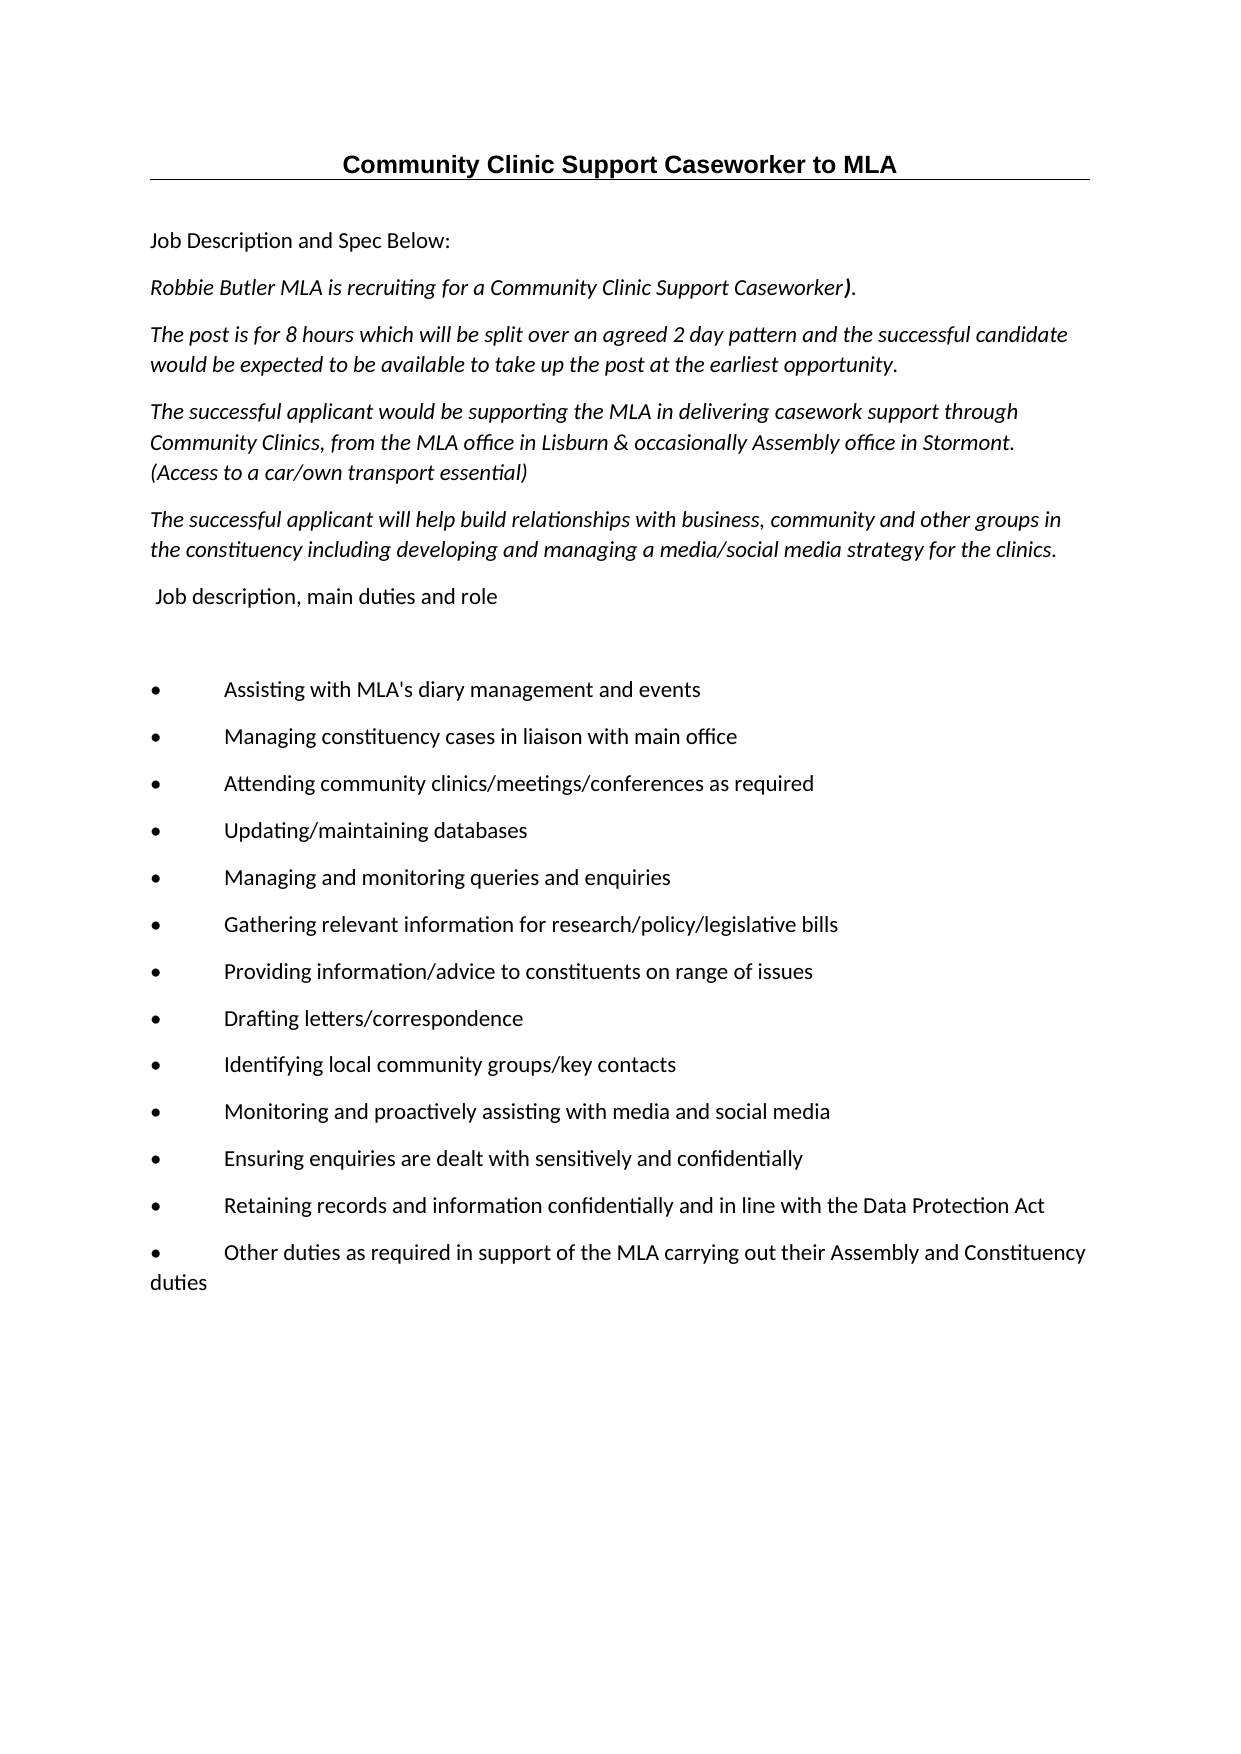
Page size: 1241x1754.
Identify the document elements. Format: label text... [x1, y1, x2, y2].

text • Attending community clinics/meetings/conferences as required [150, 769, 1090, 797]
text • Assisting with MLA's diary management and events [150, 676, 1090, 704]
text • Managing constituency cases in liaison with main office [150, 722, 1090, 751]
text • Drafting letters/correspondence [150, 1004, 1090, 1032]
text The post is for 8 hours which will be split over an agreed 2 day pattern and the successful candidate would be expected to be available to take up the post at the earliest opportunity. [150, 320, 1090, 379]
text • Identifying local community groups/key contacts [150, 1051, 1090, 1079]
text The successful applicant will help build relationships with business, community and other groups in the constituency including developing and managing a media/social media strategy for the clinics. [150, 505, 1090, 563]
text Community Clinic Support Caseworker to MLA [150, 150, 1090, 179]
text • Ensuring enquiries are dealt with sensitively and confidentially [150, 1144, 1090, 1172]
text • Gathering relevant information for research/policy/legislative bills [150, 910, 1090, 938]
text Job Description and Spec Below: [150, 227, 1090, 255]
text • Updating/maintaining databases [150, 816, 1090, 844]
text • Other duties as required in support of the MLA carrying out their Assembly and Constituency duties [150, 1238, 1090, 1296]
text The successful applicant would be supporting the MLA in delivering casework support through Community Clinics, from the MLA office in Lisburn & occasionally Assembly office in Stormont. (Access to a car/own transport essential) [150, 397, 1090, 486]
text • Managing and monitoring queries and enquiries [150, 863, 1090, 891]
text • Monitoring and proactively assisting with media and social media [150, 1097, 1090, 1126]
text • Providing information/advice to constituents on range of issues [150, 957, 1090, 985]
text Job description, main duties and role [150, 582, 1090, 610]
text Robbie Butler MLA is recruiting for a Community Clinic Support Caseworker). [150, 273, 1090, 302]
text • Retaining records and information confidentially and in line with the Data Protection Act [150, 1191, 1090, 1219]
